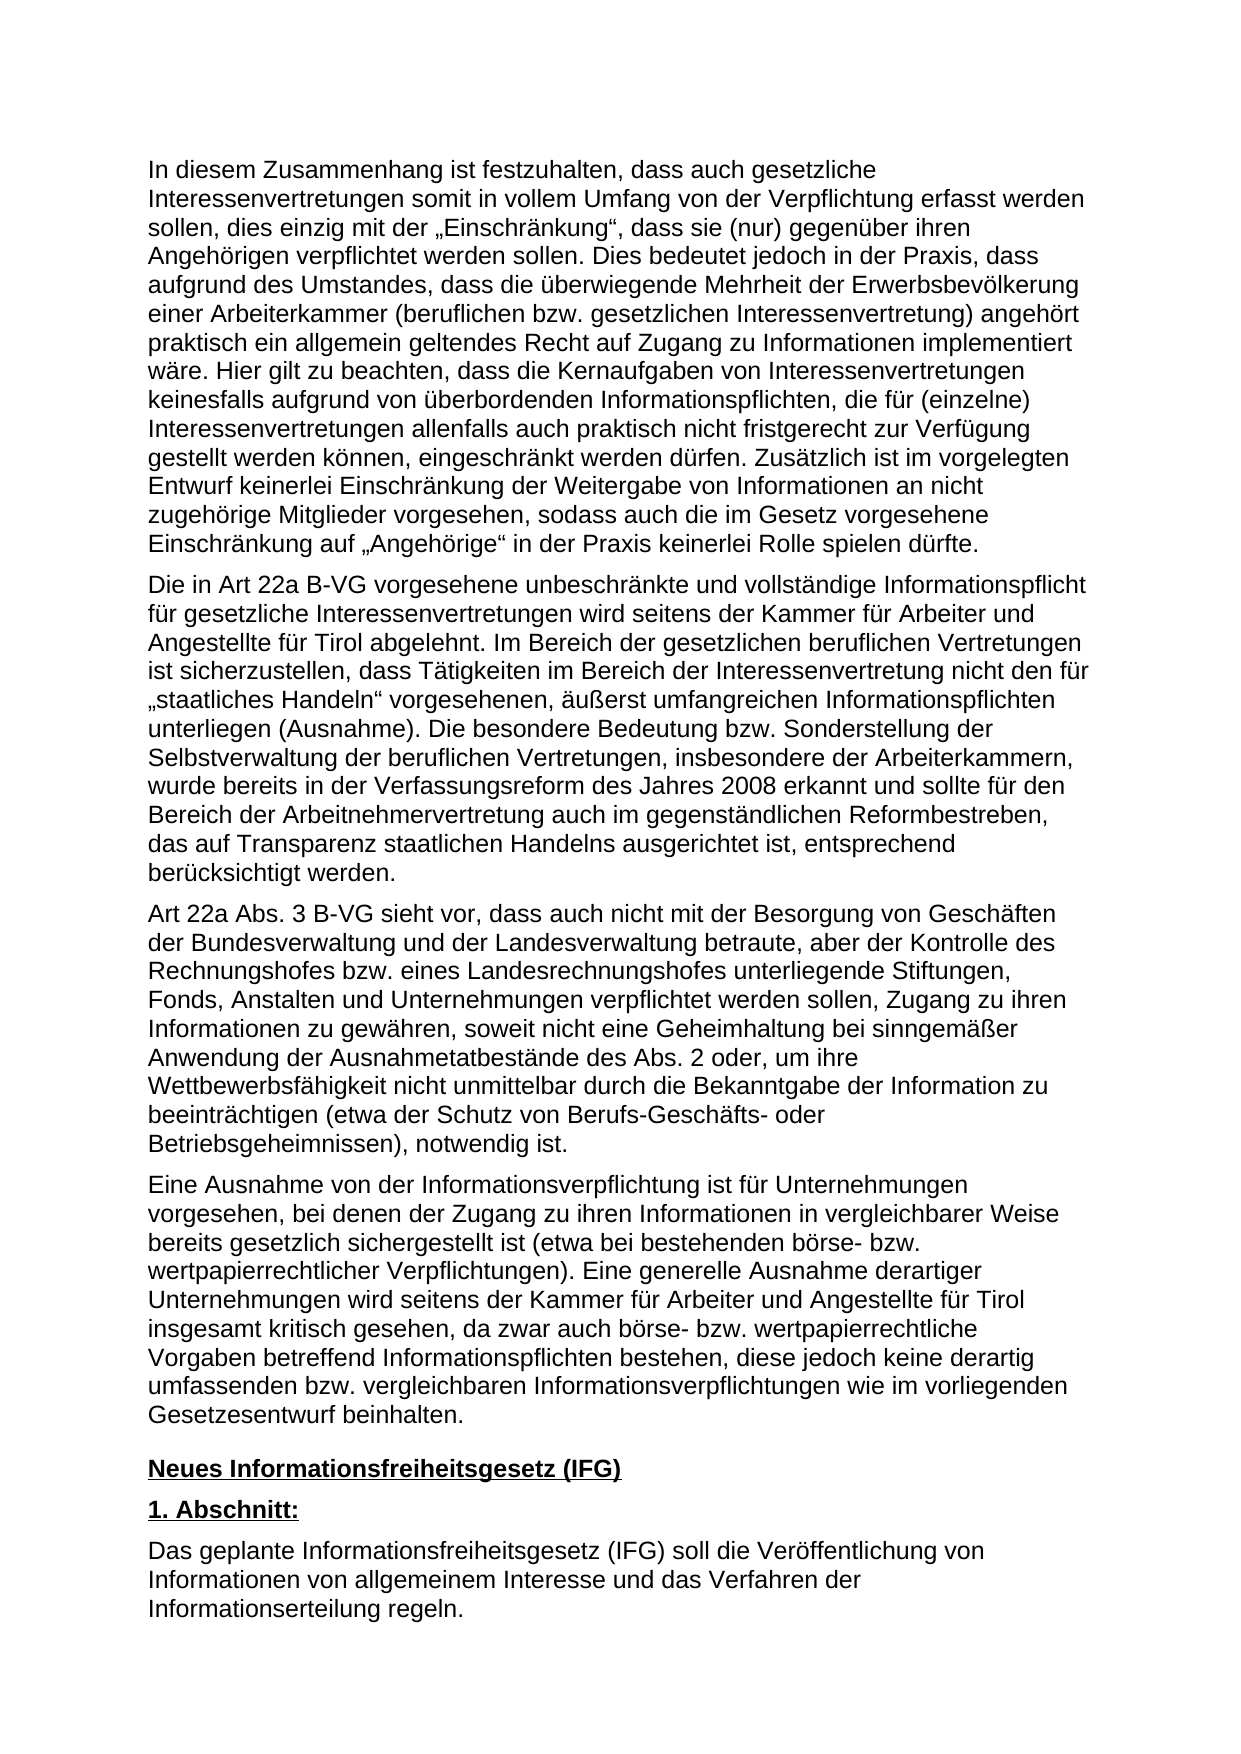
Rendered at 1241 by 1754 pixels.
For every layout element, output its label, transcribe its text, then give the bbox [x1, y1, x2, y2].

text In diesem Zusammenhang ist festzuhalten, dass auch gesetzliche Interessenvertretungen somit in vollem Umfang von der Verpflichtung erfasst werden sollen, dies einzig mit der „Einschränkung“, dass sie (nur) gegenüber ihren Angehörigen verpflichtet werden sollen. Dies bedeutet jedoch in der Praxis, dass aufgrund des Umstandes, dass die überwiegende Mehrheit der Erwerbsbevölkerung einer Arbeiterkammer (beruflichen bzw. gesetzlichen Interessenvertretung) angehört praktisch ein allgemein geltendes Recht auf Zugang zu Informationen implementiert wäre. Hier gilt zu beachten, dass die Kernaufgaben von Interessenvertretungen keinesfalls aufgrund von überbordenden Informationspflichten, die für (einzelne) Interessenvertretungen allenfalls auch praktisch nicht fristgerecht zur Verfügung gestellt werden können, eingeschränkt werden dürfen. Zusätzlich ist im vorgelegten Entwurf keinerlei Einschränkung der Weitergabe von Informationen an nicht zugehörige Mitglieder vorgesehen, sodass auch die im Gesetz vorgesehene Einschränkung auf „Angehörige“ in der Praxis keinerlei Rolle spielen dürfte. [148, 155, 1092, 558]
text Die in Art 22a B-VG vorgesehene unbeschränkte und vollständige Informationspflicht für gesetzliche Interessenvertretungen wird seitens der Kammer für Arbeiter und Angestellte für Tirol abgelehnt. Im Bereich der gesetzlichen beruflichen Vertretungen ist sicherzustellen, dass Tätigkeiten im Bereich der Interessenvertretung nicht den für „staatliches Handeln“ vorgesehenen, äußerst umfangreichen Informationspflichten unterliegen (Ausnahme). Die besondere Bedeutung bzw. Sonderstellung der Selbstverwaltung der beruflichen Vertretungen, insbesondere der Arbeiterkammern, wurde bereits in der Verfassungsreform des Jahres 2008 erkannt und sollte für den Bereich der Arbeitnehmervertretung auch im gegenständlichen Reformbestreben, das auf Transparenz staatlichen Handelns ausgerichtet ist, entsprechend berücksichtigt werden. [148, 570, 1092, 886]
text Neues Informationsfreiheitsgesetz (IFG) [148, 1454, 1092, 1483]
text Art 22a Abs. 3 B-VG sieht vor, dass auch nicht mit der Besorgung von Geschäften der Bundesverwaltung und der Landesverwaltung betraute, aber der Kontrolle des Rechnungshofes bzw. eines Landesrechnungshofes unterliegende Stiftungen, Fonds, Anstalten und Unternehmungen verpflichtet werden sollen, Zugang zu ihren Informationen zu gewähren, soweit nicht eine Geheimhaltung bei sinngemäßer Anwendung der Ausnahmetatbestände des Abs. 2 oder, um ihre Wettbewerbsfähigkeit nicht unmittelbar durch die Bekanntgabe der Information zu beeinträchtigen (etwa der Schutz von Berufs-Geschäfts- oder Betriebsgeheimnissen), notwendig ist. [148, 899, 1092, 1158]
text 1. Abschnitt: [148, 1495, 1092, 1524]
text Das geplante Informationsfreiheitsgesetz (IFG) soll die Veröffentlichung von Informationen von allgemeinem Interesse und das Verfahren der Informationserteilung regeln. [148, 1536, 1092, 1623]
text Eine Ausnahme von der Informationsverpflichtung ist für Unternehmungen vorgesehen, bei denen der Zugang zu ihren Informationen in vergleichbarer Weise bereits gesetzlich sichergestellt ist (etwa bei bestehenden börse- bzw. wertpapierrechtlicher Verpflichtungen). Eine generelle Ausnahme derartiger Unternehmungen wird seitens der Kammer für Arbeiter und Angestellte für Tirol insgesamt kritisch gesehen, da zwar auch börse- bzw. wertpapierrechtliche Vorgaben betreffend Informationspflichten bestehen, diese jedoch keine derartig umfassenden bzw. vergleichbaren Informationsverpflichtungen wie im vorliegenden Gesetzesentwurf beinhalten. [148, 1170, 1092, 1429]
